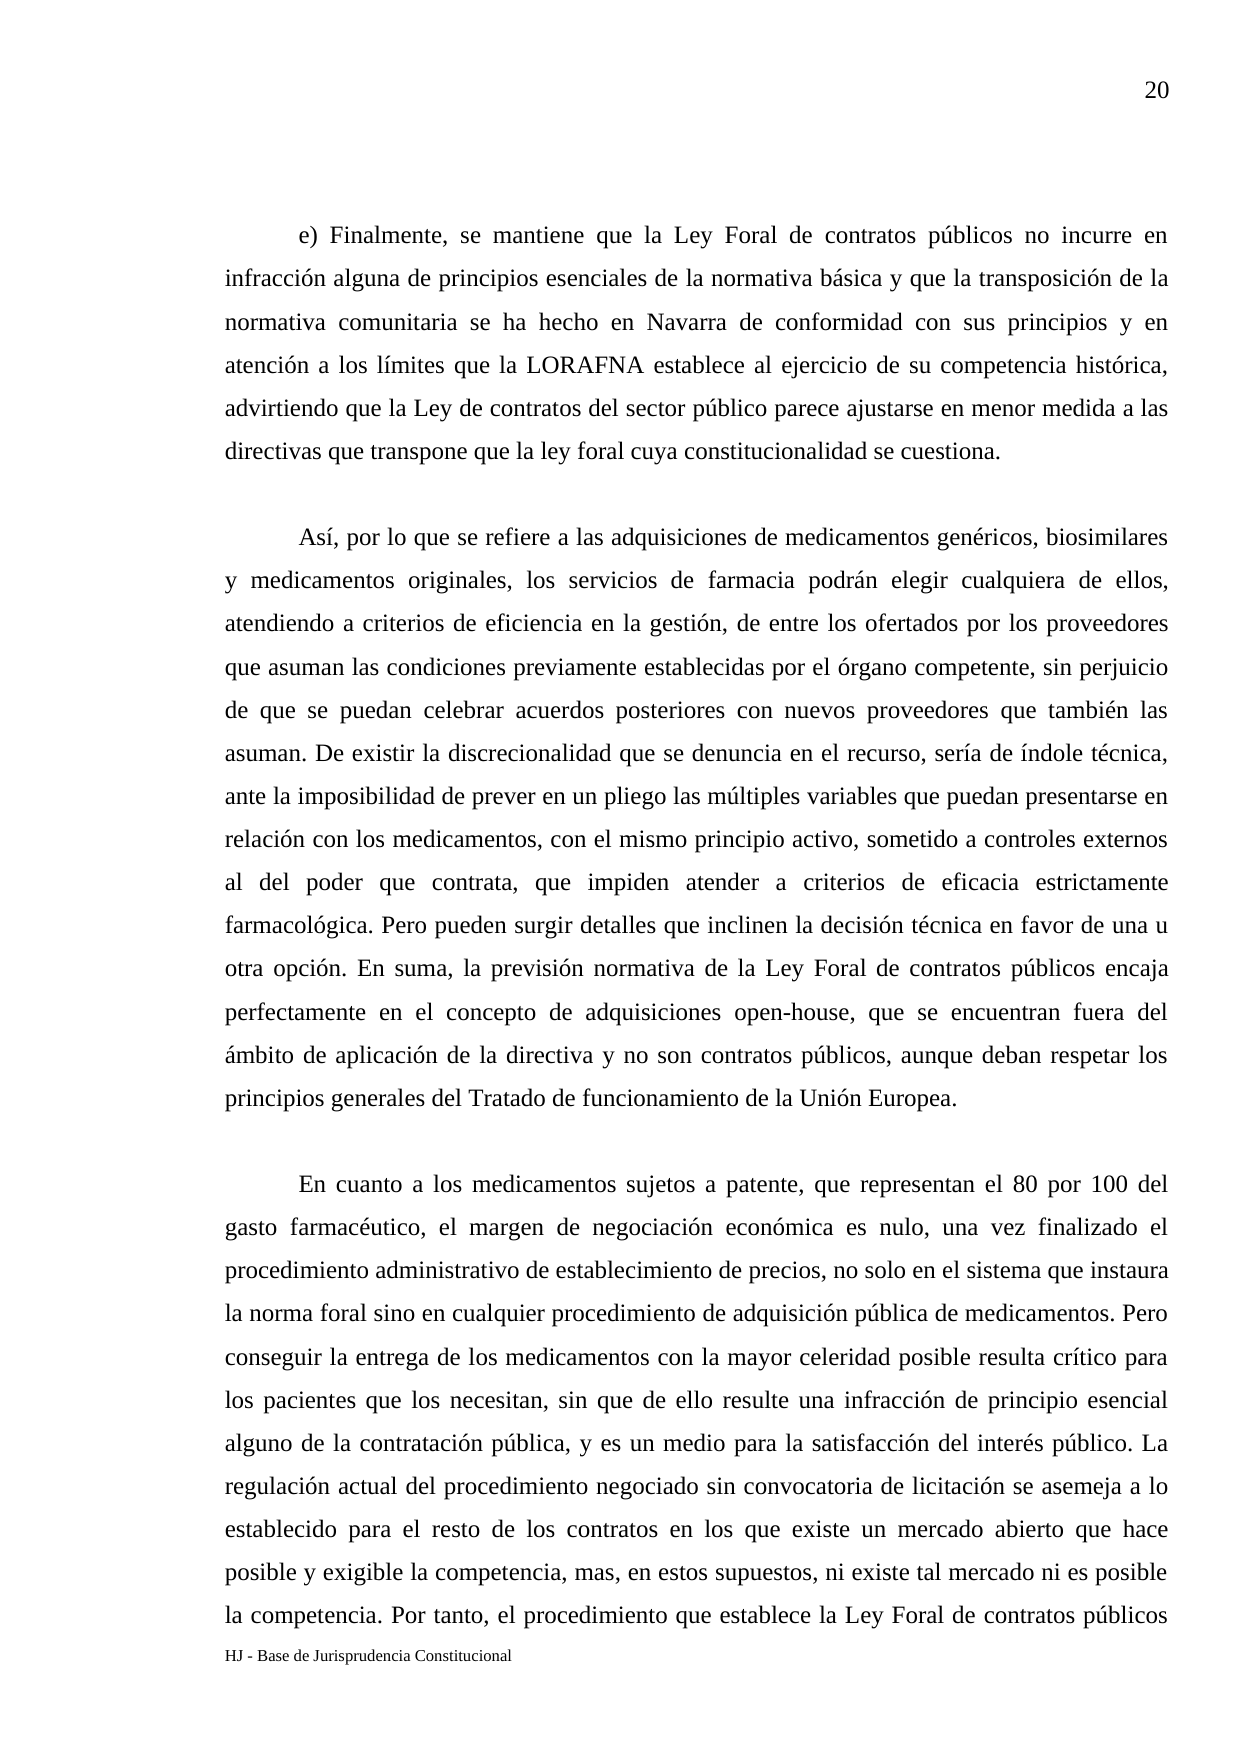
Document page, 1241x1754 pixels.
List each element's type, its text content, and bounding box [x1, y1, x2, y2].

text Así, por lo que se refiere a las adquisiciones de medicamentos genéricos, biosimilares y medicamentos originales, los servicios de farmacia podrán elegir cualquiera de ellos, atendiendo a criterios de eficiencia en la gestión, de entre los ofertados por los proveedores que asuman las condiciones previamente establecidas por el órgano competente, sin perjuicio de que se puedan celebrar acuerdos posteriores con nuevos proveedores que también las asuman. De existir la discrecionalidad que se denuncia en el recurso, sería de índole técnica, ante la imposibilidad de prever en un pliego las múltiples variables que puedan presentarse en relación con los medicamentos, con el mismo principio activo, sometido a controles externos al del poder que contrata, que impiden atender a criterios de eficacia estrictamente farmacológica. Pero pueden surgir detalles que inclinen la decisión técnica en favor de una u otra opción. En suma, la previsión normativa de la Ley Foral de contratos públicos encaja perfectamente en el concepto de adquisiciones open-house, que se encuentran fuera del ámbito de aplicación de la directiva y no son contratos públicos, aunque deban respetar los principios generales del Tratado de funcionamiento de la Unión Europea. [224, 522, 1169, 1112]
text e) Finalmente, se mantiene que la Ley Foral de contratos públicos no incurre en infracción alguna de principios esenciales de la normativa básica y que la transposición de la normativa comunitaria se ha hecho en Navarra de conformidad con sus principios y en atención a los límites que la LORAFNA establece al ejercicio de su competencia histórica, advirtiendo que la Ley de contratos del sector público parece ajustarse en menor medida a las directivas que transpone que la ley foral cuya constitucionalidad se cuestiona. [224, 220, 1169, 465]
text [224, 1169, 1169, 1629]
